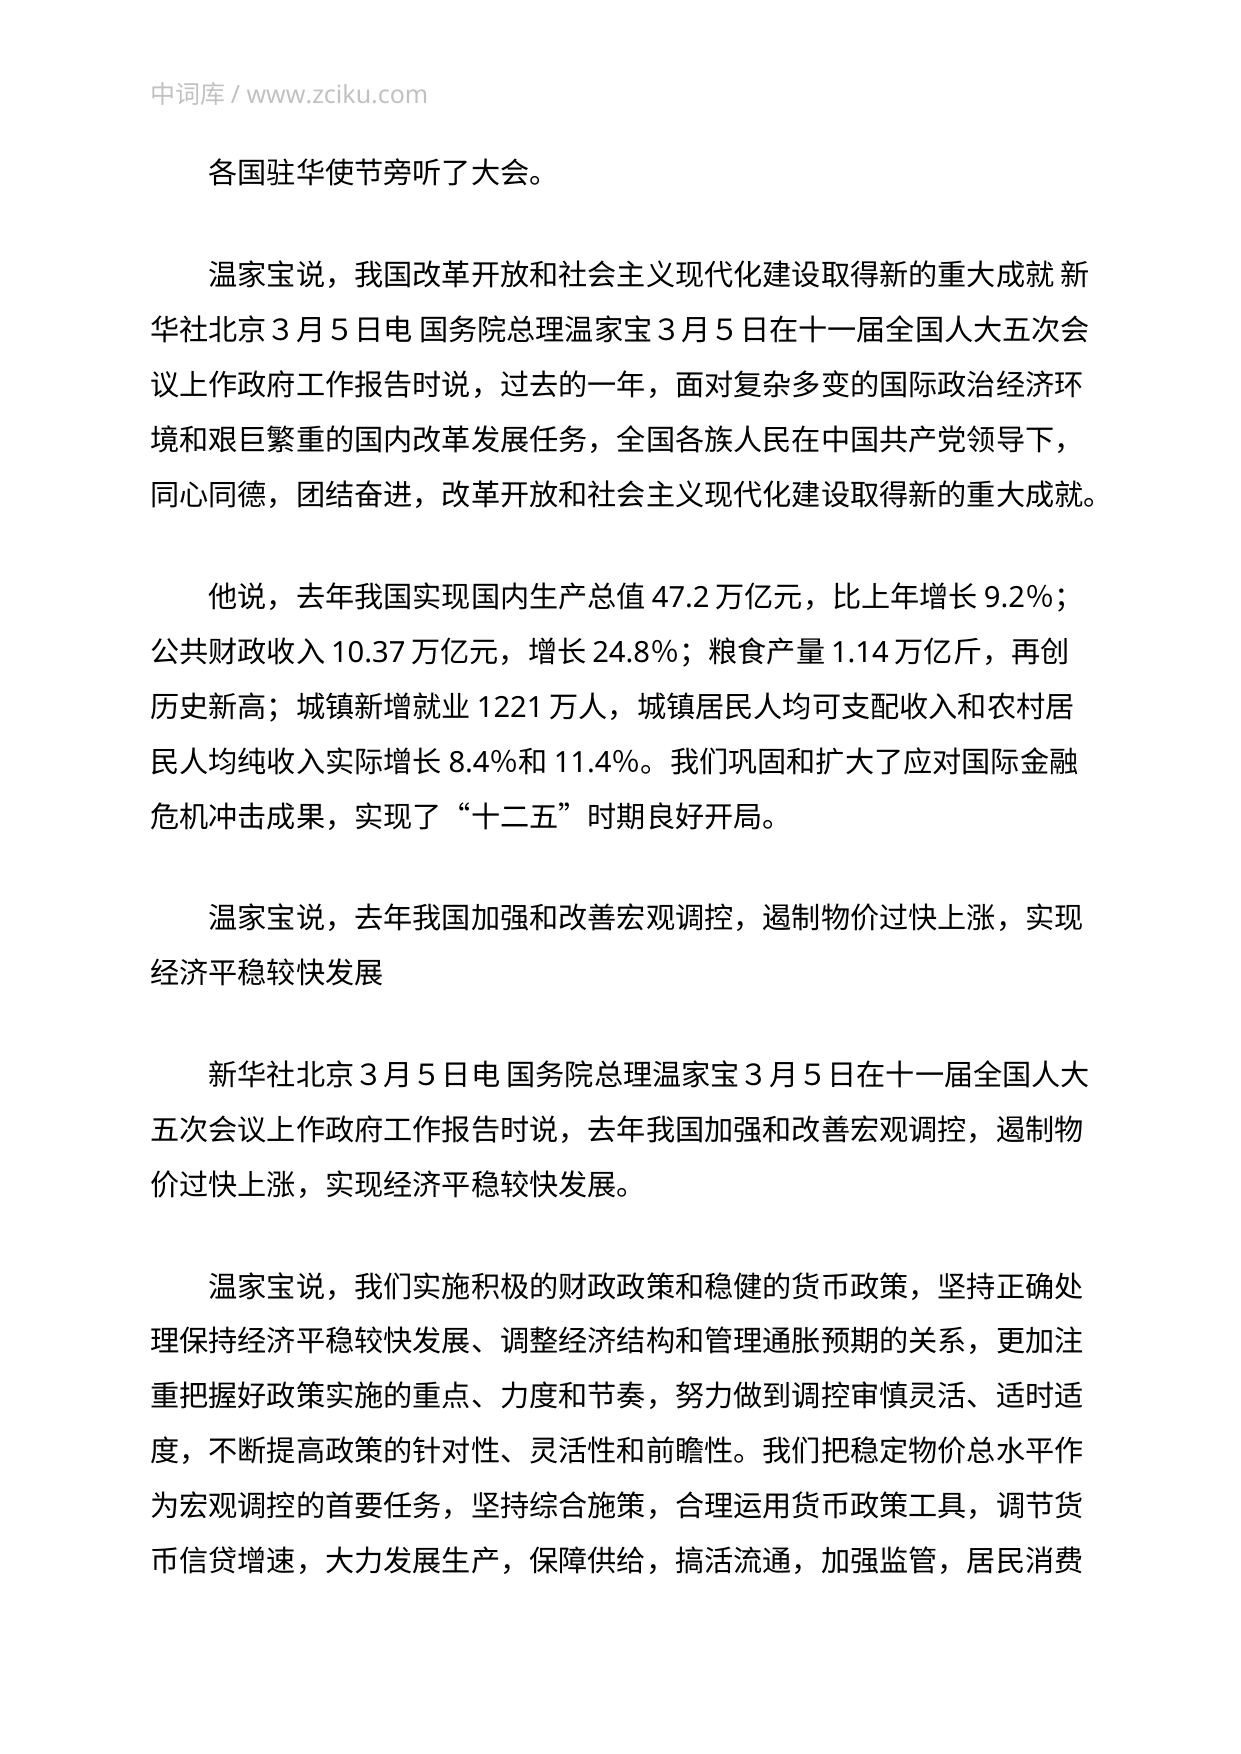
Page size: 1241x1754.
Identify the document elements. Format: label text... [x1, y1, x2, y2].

text 各国驻华使节旁听了大会。 [150, 150, 1090, 192]
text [150, 1263, 1090, 1580]
text 温家宝说，去年我国加强和改善宏观调控，遏制物价过快上涨，实现经济平稳较快发展 [150, 895, 1090, 992]
text 他说，去年我国实现国内生产总值47.2万亿元，比上年增长9.2％；公共财政收入10.37万亿元，增长24.8％；粮食产量1.14万亿斤，再创历史新高；城镇新增就业1221万人，城镇居民人均可支配收入和农村居民人均纯收入实际增长 8.4％和11.4％。我们巩固和扩大了应对国际金融危机冲击成果，实现了“十二五”时期良好开局。 [150, 573, 1090, 835]
text 温家宝说，我国改革开放和社会主义现代化建设取得新的重大成就 新华社北京３月５日电 国务院总理温家宝３月５日在十一届全国人大五次会议上作政府工作报告时说，过去的一年，面对复杂多变的国际政治经济环境和艰巨繁重的国内改革发展任务，全国各族人民在中国共产党领导下，同心同德，团结奋进，改革开放和社会主义现代化建设取得新的重大成就。 [150, 252, 1090, 514]
text 新华社北京３月５日电 国务院总理温家宝３月５日在十一届全国人大五次会议上作政府工作报告时说，去年我国加强和改善宏观调控，遏制物价过快上涨，实现经济平稳较快发展。 [150, 1052, 1090, 1204]
